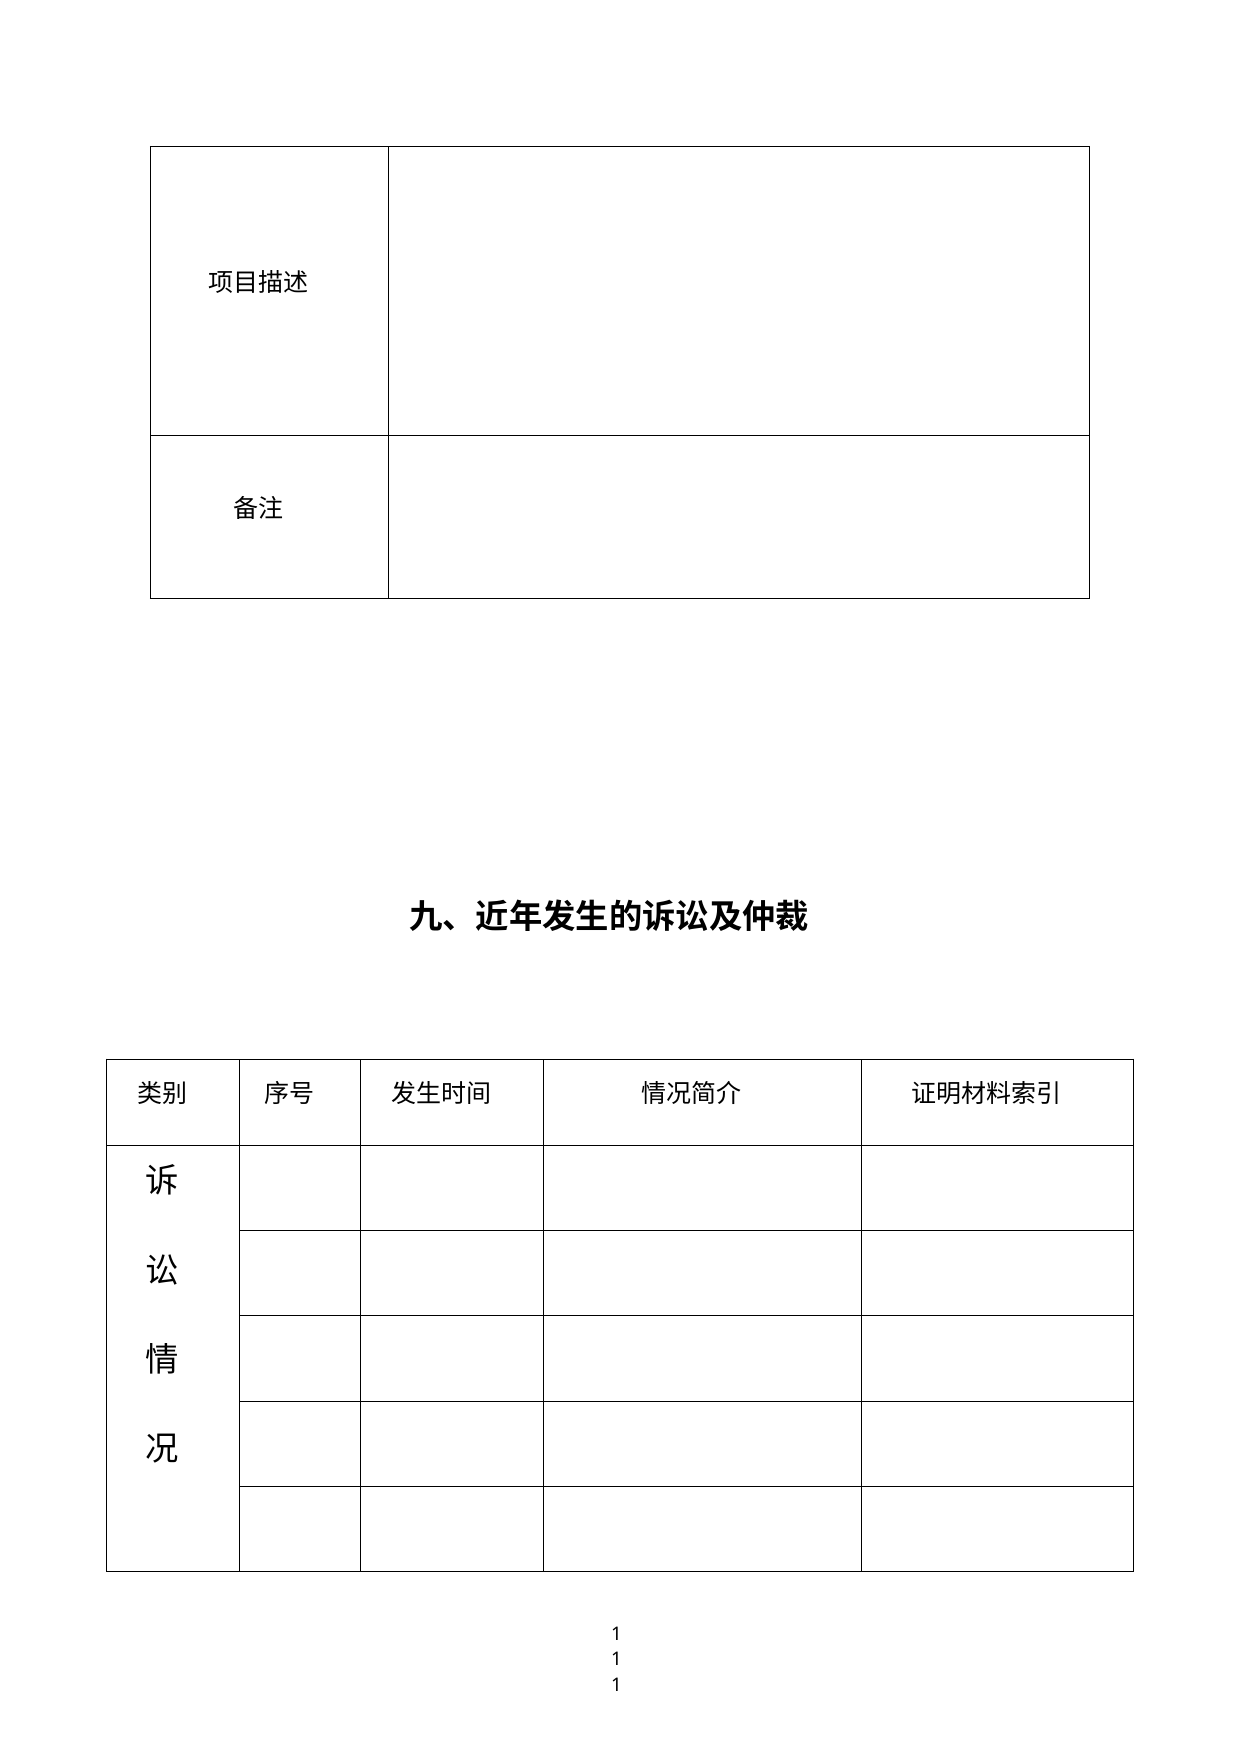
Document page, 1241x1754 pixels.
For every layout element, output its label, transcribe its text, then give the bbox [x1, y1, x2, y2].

table_cell 项目描述 [151, 147, 388, 435]
table_cell [544, 1487, 861, 1571]
table_cell [862, 1231, 1133, 1315]
table_cell [544, 1402, 861, 1486]
table_header 类别 [107, 1060, 239, 1145]
table_cell [862, 1402, 1133, 1486]
table_cell [240, 1487, 360, 1571]
list 近年发生的诉讼及仲裁 [118, 882, 1100, 947]
table_header 情况简介 [544, 1060, 861, 1145]
table_cell [361, 1146, 543, 1230]
table_cell [240, 1402, 360, 1486]
table_cell [240, 1146, 360, 1230]
table_cell [862, 1146, 1133, 1230]
table_header 发生时间 [361, 1060, 543, 1145]
table_cell [389, 147, 1089, 435]
table_cell [240, 1231, 360, 1315]
table_cell [361, 1231, 543, 1315]
table_cell [544, 1316, 861, 1401]
table_cell 诉 讼 情 况 [107, 1146, 239, 1571]
table_cell [361, 1487, 543, 1571]
table_cell [862, 1316, 1133, 1401]
table_cell [389, 436, 1089, 597]
table_cell [544, 1231, 861, 1315]
table_cell 备注 [151, 436, 388, 597]
table_cell [862, 1487, 1133, 1571]
table_cell [544, 1146, 861, 1230]
table_header 序号 [240, 1060, 360, 1145]
table_header 证明材料索引 [862, 1060, 1133, 1145]
table_cell [361, 1402, 543, 1486]
table_cell [361, 1316, 543, 1401]
table_cell [240, 1316, 360, 1401]
